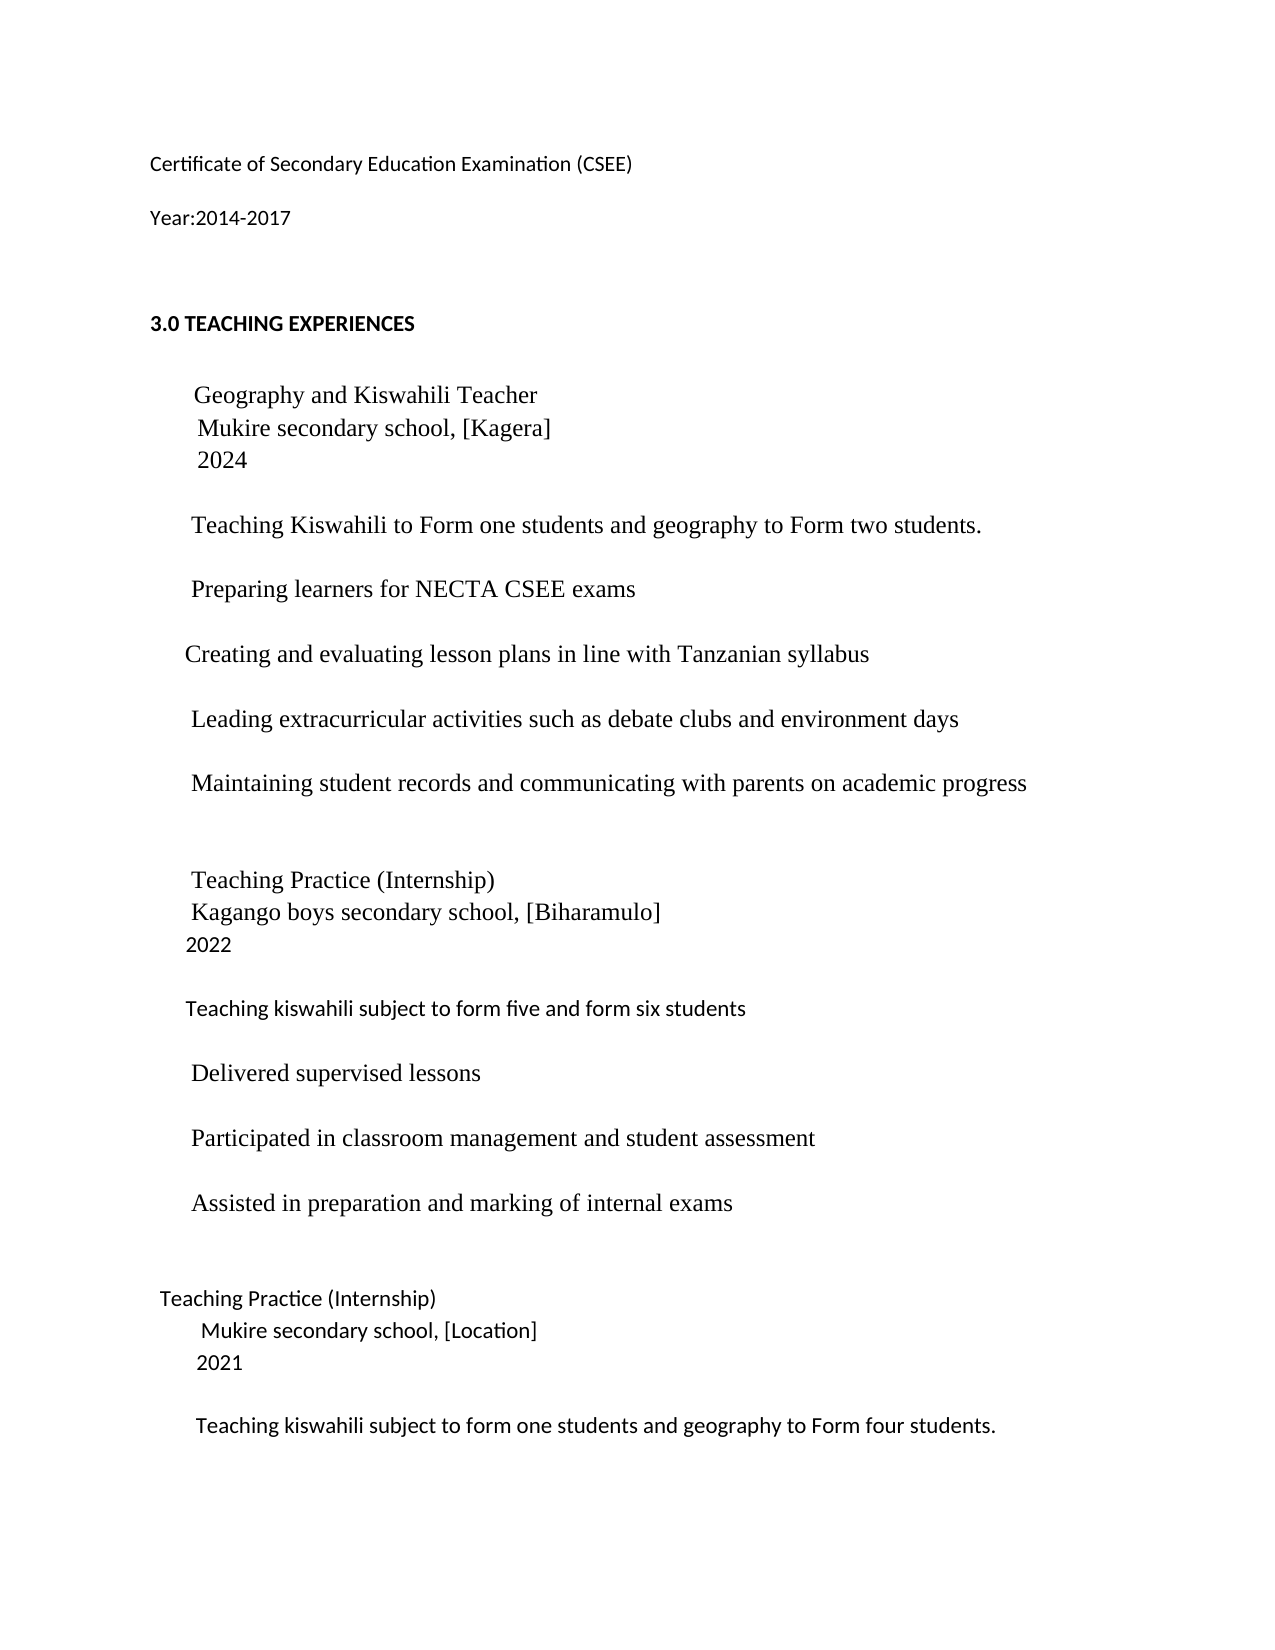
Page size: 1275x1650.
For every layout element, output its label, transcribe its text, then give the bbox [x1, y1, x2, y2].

text Assisted in preparation and marking of internal exams [159, 1188, 1125, 1216]
text Geography and Kiswahili Teacher [150, 380, 1125, 409]
text Year:2014-2017 [150, 204, 773, 231]
text Maintaining student records and communicating with parents on academic progress [159, 768, 1125, 797]
text Certificate of Secondary Education Examination (CSEE) [150, 150, 773, 177]
text Mukire secondary school, [Location] [159, 1316, 1125, 1344]
text Teaching Practice (Internship) [159, 865, 1125, 893]
text Leading extracurricular activities such as debate clubs and environment days [159, 704, 1125, 732]
text Kagango boys secondary school, [Biharamulo] [159, 897, 1125, 926]
text 2024 [159, 445, 1125, 474]
text 3.0 TEACHING EXPERIENCES [150, 309, 1125, 338]
text Teaching kiswahili subject to form five and form six students [159, 994, 1125, 1022]
text Teaching kiswahili subject to form one students and geography to Form four students. [159, 1412, 1125, 1440]
text Teaching Kiswahili to Form one students and geography to Form two students. [159, 510, 1125, 539]
text Delivered supervised lessons [159, 1058, 1125, 1087]
text 2022 [159, 930, 1125, 958]
text 2021 [150, 1348, 1125, 1376]
text Participated in classroom management and student assessment [159, 1123, 1125, 1152]
text Teaching Practice (Internship) [159, 1284, 1125, 1312]
text Creating and evaluating lesson plans in line with Tanzanian syllabus [159, 639, 1125, 668]
text Preparing learners for NECTA CSEE exams [159, 574, 1125, 603]
text Mukire secondary school, [Kagera] [159, 413, 1125, 441]
